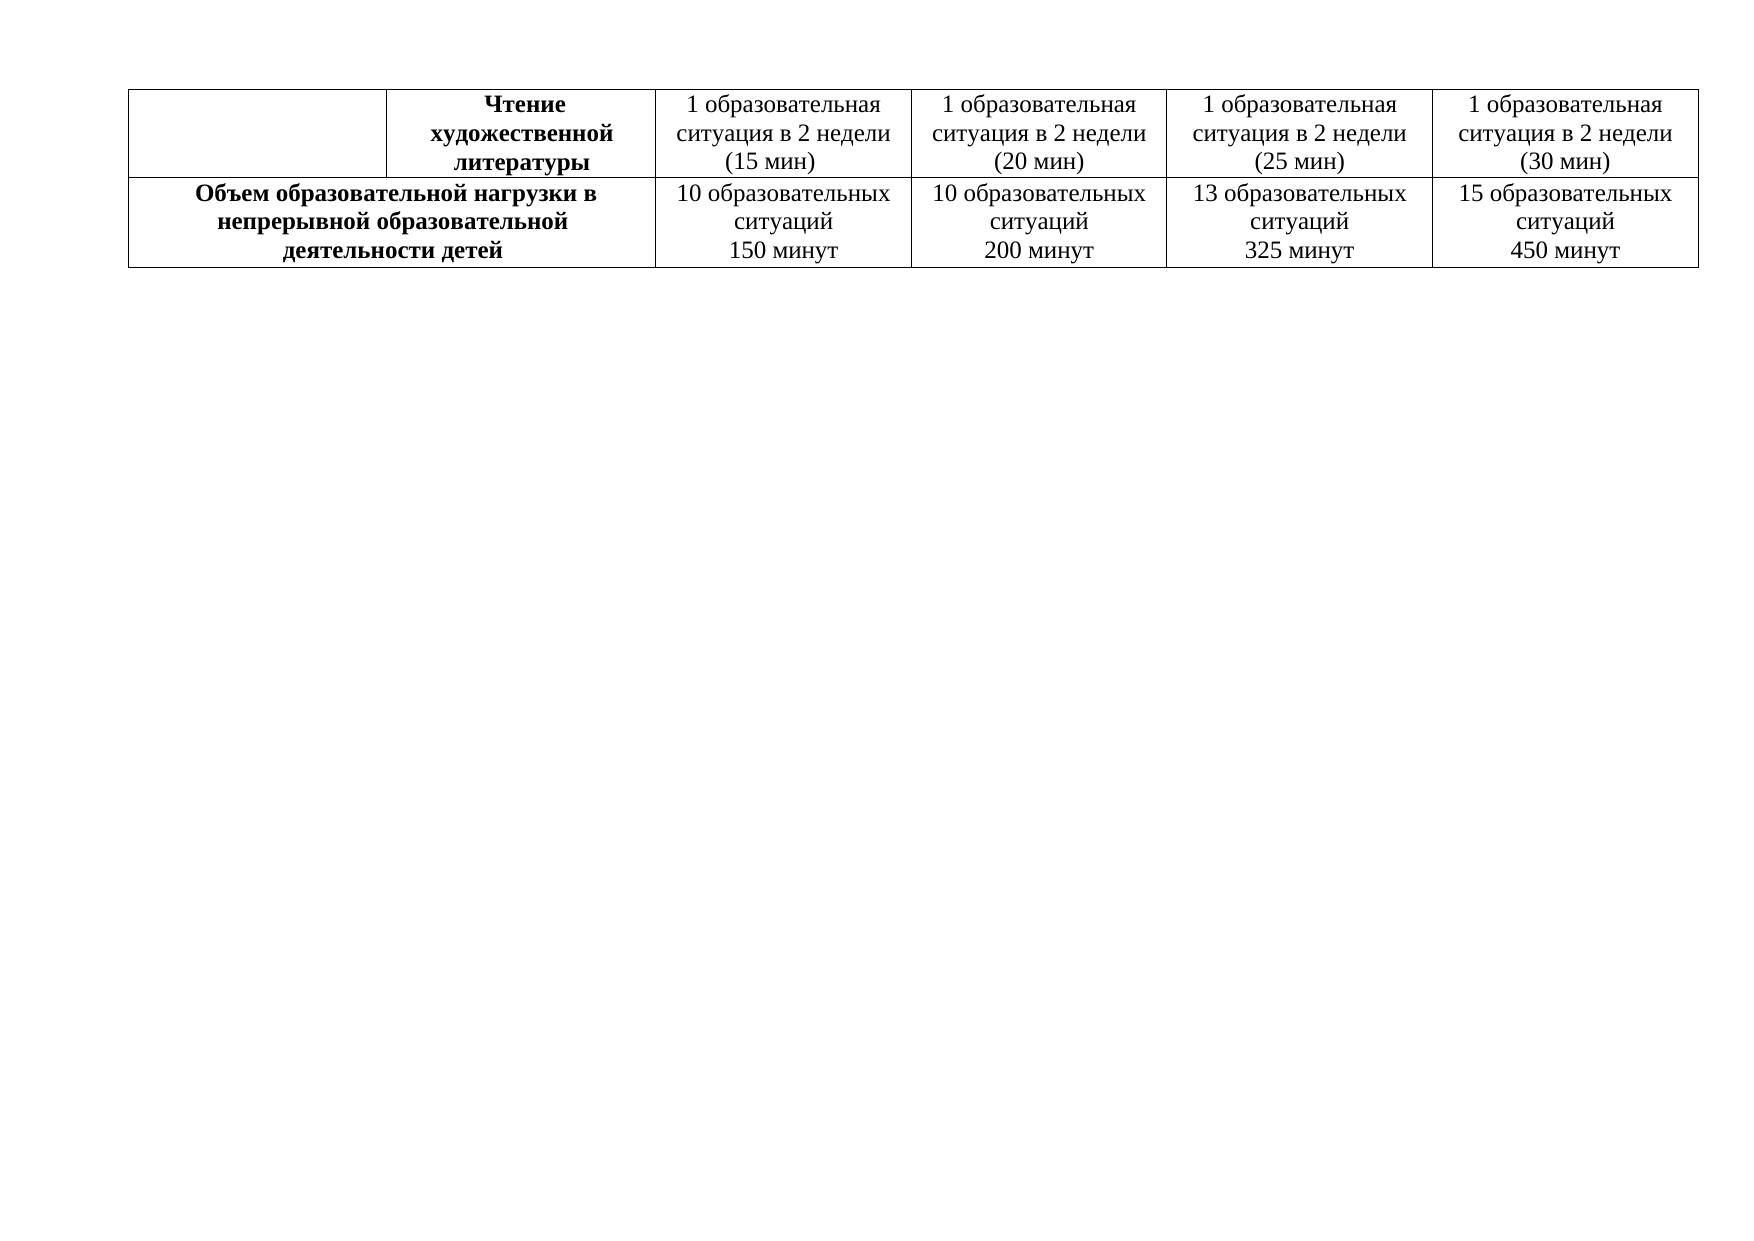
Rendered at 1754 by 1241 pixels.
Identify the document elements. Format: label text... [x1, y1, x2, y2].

table_cell 1 образовательная ситуация в 2 недели (30 мин) [1433, 90, 1698, 177]
table_cell 13 образовательных ситуаций 325 минут [1167, 178, 1432, 267]
table_cell Чтение художественной литературы [387, 90, 655, 177]
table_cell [656, 90, 911, 177]
table_cell 15 образовательных ситуаций 450 минут [1433, 178, 1698, 267]
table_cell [912, 90, 1166, 177]
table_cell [1167, 90, 1432, 177]
table_cell Объем образовательной нагрузки в непрерывной образовательной деятельности детей [129, 178, 655, 267]
table_cell 10 образовательных ситуаций 200 минут [912, 178, 1166, 267]
table_cell 10 образовательных ситуаций 150 минут [656, 178, 911, 267]
